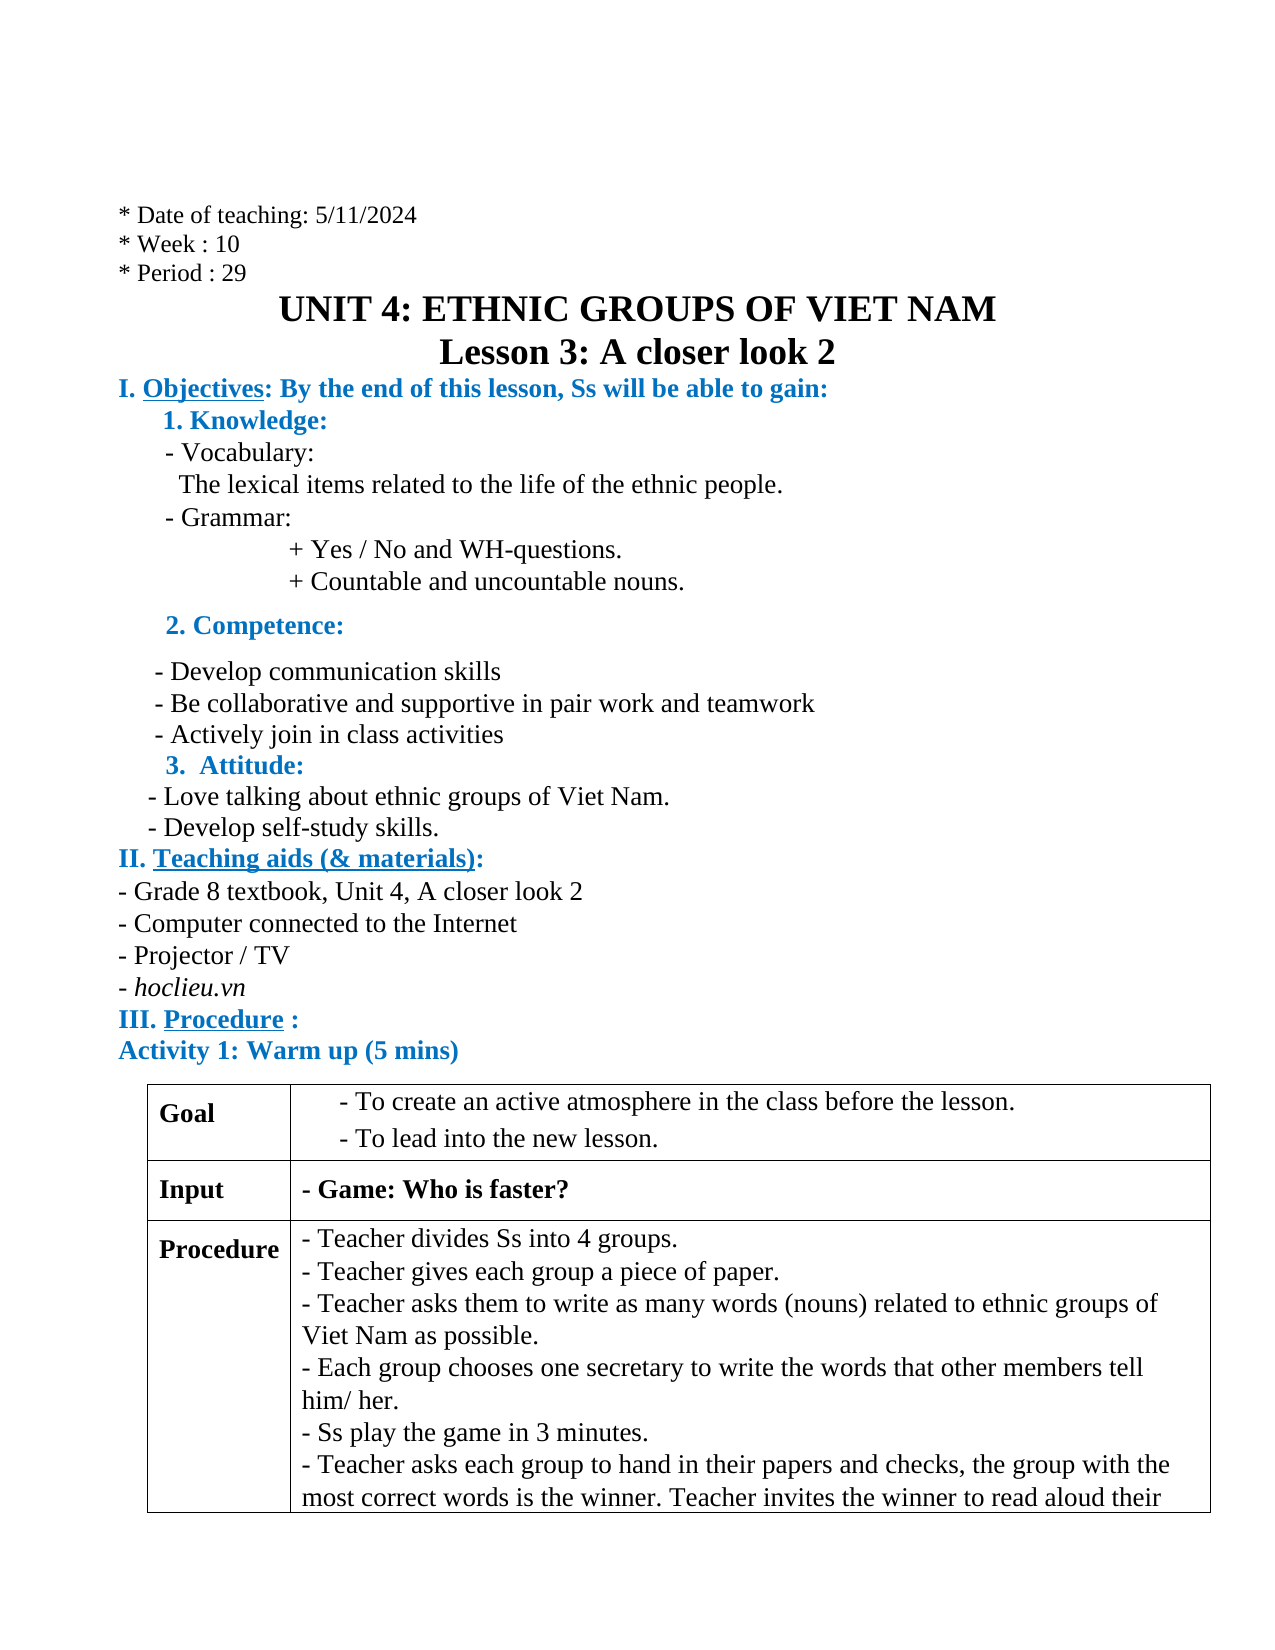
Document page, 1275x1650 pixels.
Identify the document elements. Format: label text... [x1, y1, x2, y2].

text - Be collaborative and supportive in pair work and teamwork [118, 687, 1157, 718]
text I. Objectives: By the end of this lesson, Ss will be able to gain: [118, 373, 1157, 404]
table_header Goal [148, 1085, 290, 1160]
text 3. Attitude: [118, 749, 1157, 780]
text - Develop communication skills [118, 656, 1157, 687]
text Lesson 3: A closer look 2 [118, 329, 1157, 373]
text - Computer connected to the Internet [118, 906, 1157, 938]
table_cell - Game: Who is faster? [291, 1161, 1210, 1220]
text UNIT 4: ETHNIC GROUPS OF VIET NAM [118, 286, 1157, 329]
table_cell Input [148, 1161, 290, 1220]
text + Countable and uncountable nouns. [165, 564, 1157, 596]
text Activity 1: Warm up (5 mins) [118, 1034, 1157, 1065]
table_cell Procedure [148, 1221, 290, 1512]
text - Grade 8 textbook, Unit 4, A closer look 2 [118, 873, 1157, 906]
text - hoclieu.vn [118, 970, 1157, 1003]
text - Grammar: [165, 499, 1157, 532]
table_header - To create an active atmosphere in the class before the lesson. - To lead into the new lesson. [291, 1085, 1210, 1160]
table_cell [291, 1221, 1210, 1512]
text III. Procedure : [118, 1003, 1157, 1034]
text II. Teaching aids (& materials): [118, 842, 1157, 873]
text - Love talking about ethnic groups of Viet Nam. [118, 780, 1157, 811]
text - Actively join in class activities [118, 718, 1157, 749]
text * Date of teaching: 5/11/2024 [118, 200, 1157, 229]
text + Yes / No and WH-questions. [165, 532, 1157, 564]
text * Week : 10 [118, 229, 1157, 258]
text - Vocabulary: [165, 435, 1157, 467]
text The lexical items related to the life of the ethnic people. [165, 467, 1157, 499]
text - Projector / TV [118, 938, 1157, 970]
text * Period : 29 [118, 258, 1157, 286]
text 1. Knowledge: [118, 404, 1157, 435]
text 2. Competence: [118, 609, 1157, 640]
text - Develop self-study skills. [118, 811, 1157, 842]
